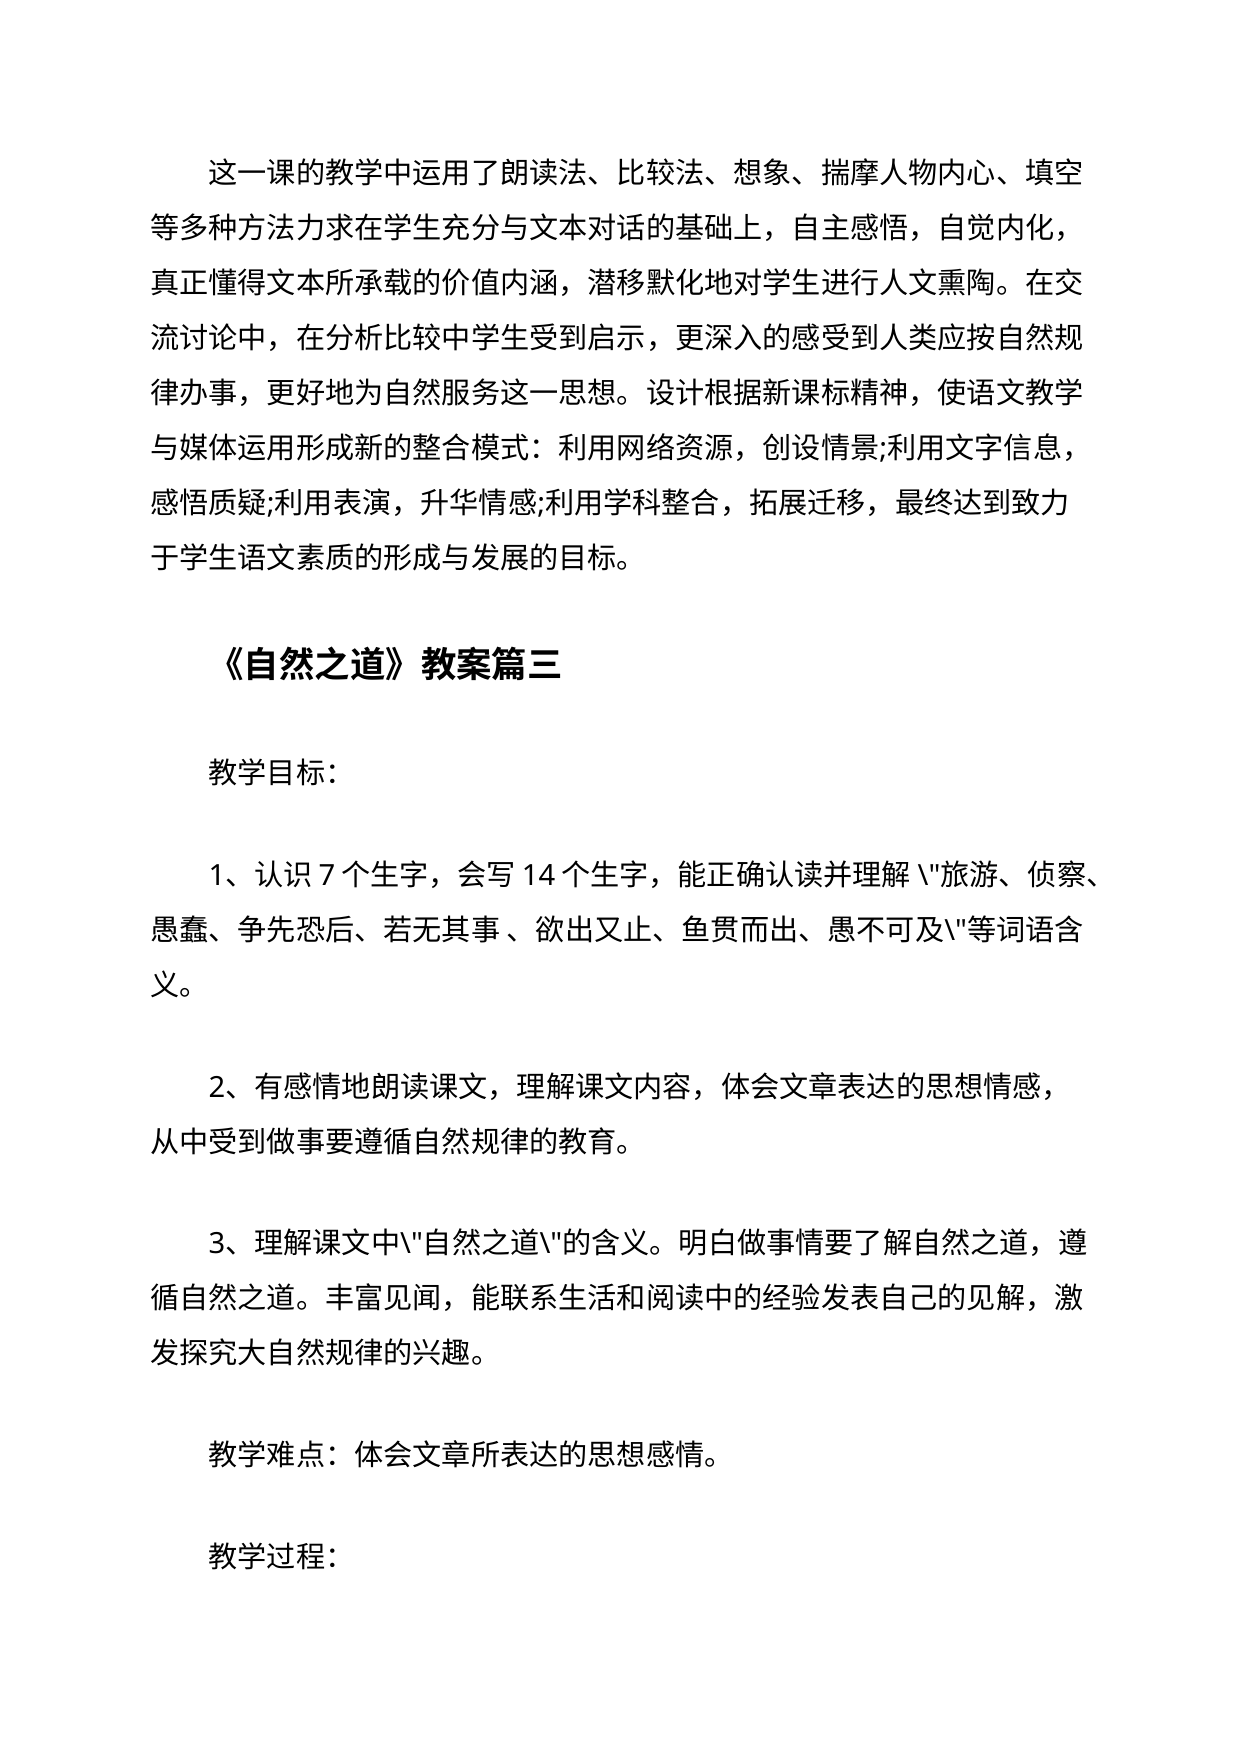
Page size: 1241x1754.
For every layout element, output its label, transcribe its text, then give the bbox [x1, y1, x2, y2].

text 教学目标： [150, 750, 1090, 792]
text 1、认识7个生字，会写14个生字，能正确认读并理解 \"旅游、侦察、愚蠢、争先恐后、若无其事 、欲出又止、鱼贯而出、愚不可及\"等词语含义。 [150, 851, 1090, 1004]
text 3、理解课文中\"自然之道\"的含义。明白做事情要了解自然之道，遵循自然之道。丰富见闻，能联系生活和阅读中的经验发表自己的见解，激发探究大自然规律的兴趣。 [150, 1220, 1090, 1372]
text 这一课的教学中运用了朗读法、比较法、想象、揣摩人物内心、填空等多种方法力求在学生充分与文本对话的基础上，自主感悟，自觉内化，真正懂得文本所承载的价值内涵，潜移默化地对学生进行人文熏陶。在交流讨论中，在分析比较中学生受到启示，更深入的感受到人类应按自然规律办事，更好地为自然服务这一思想。设计根据新课标精神，使语文教学与媒体运用形成新的整合模式：利用网络资源，创设情景;利用文字信息，感悟质疑;利用表演，升华情感;利用学科整合，拓展迁移，最终达到致力于学生语文素质的形成与发展的目标。 [150, 150, 1090, 577]
text 教学过程： [150, 1533, 1090, 1576]
text 2、有感情地朗读课文，理解课文内容，体会文章表达的思想情感，从中受到做事要遵循自然规律的教育。 [150, 1063, 1090, 1161]
text 教学难点：体会文章所表达的思想感情。 [150, 1432, 1090, 1474]
text 《自然之道》教案篇三 [150, 636, 1090, 687]
